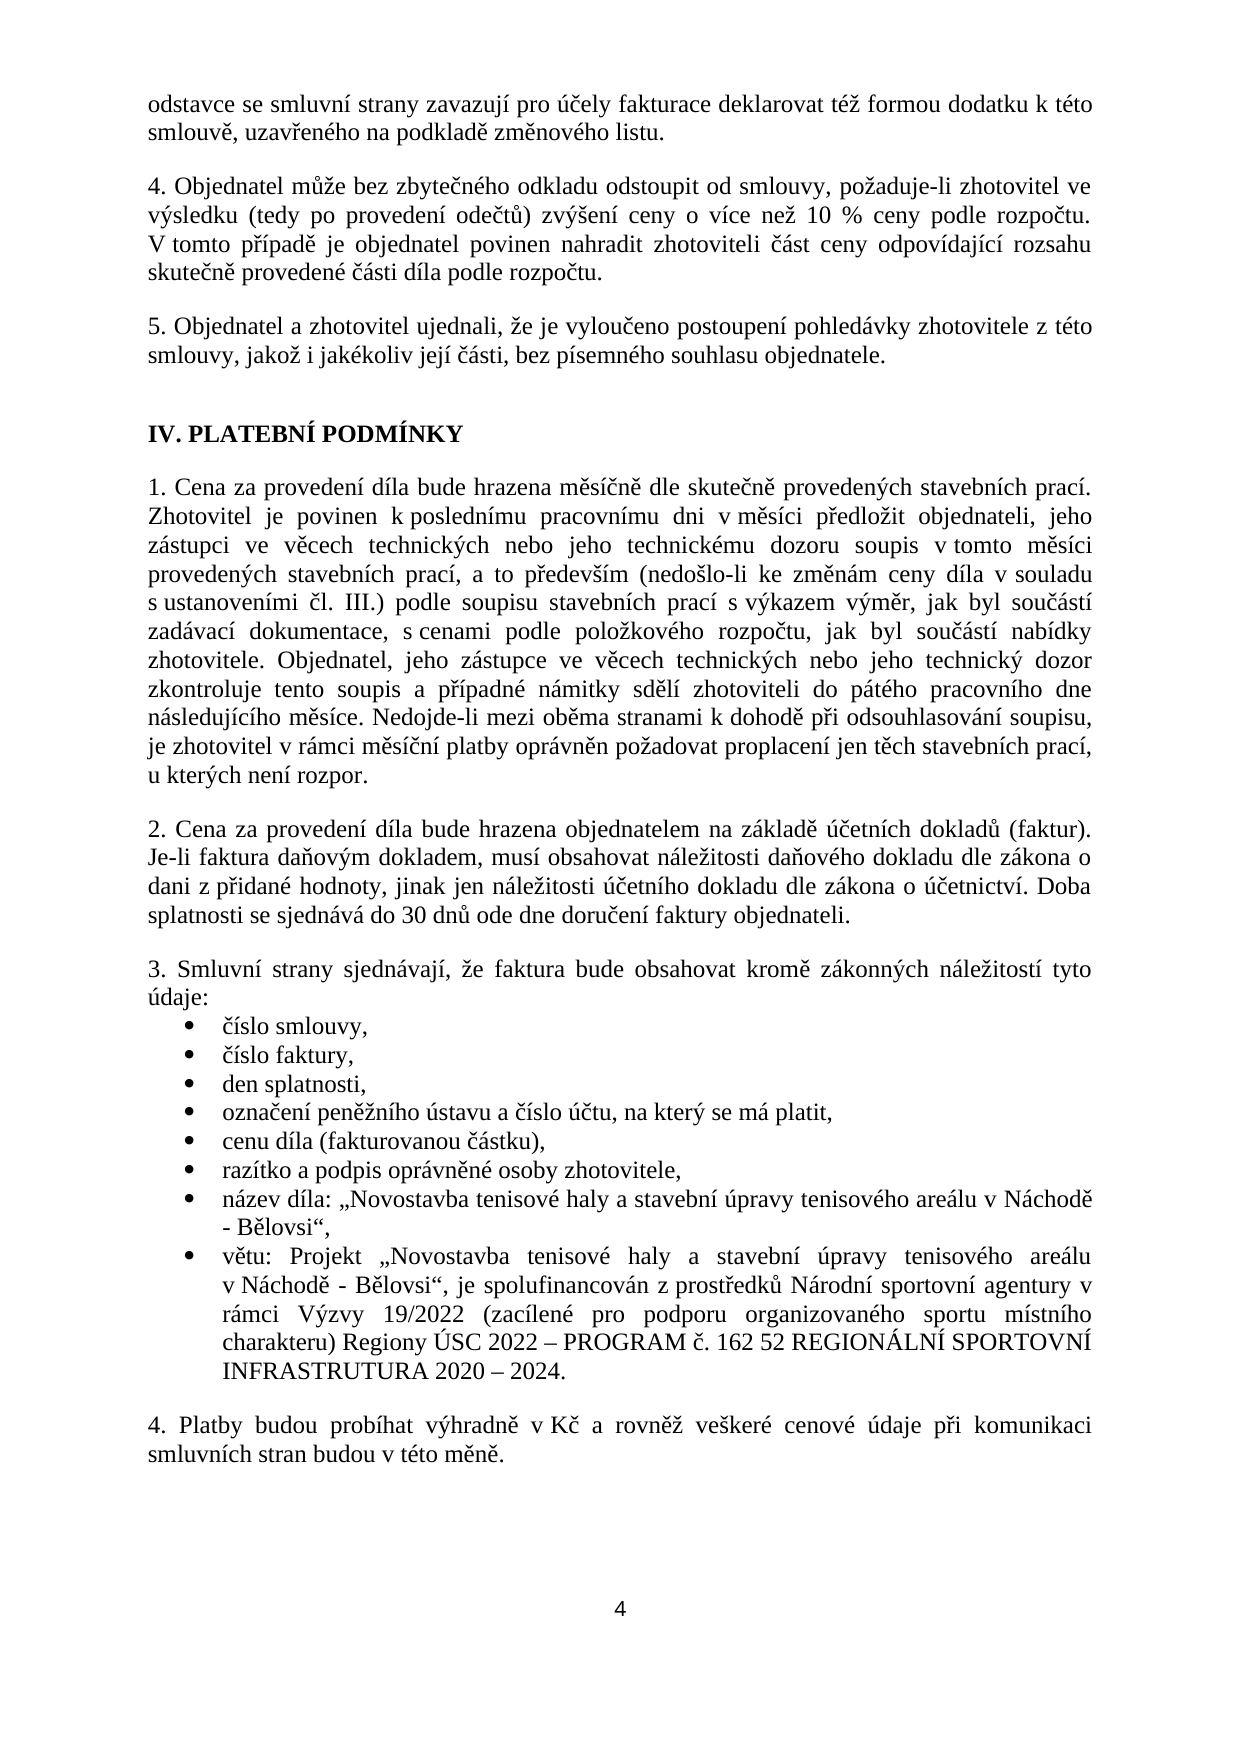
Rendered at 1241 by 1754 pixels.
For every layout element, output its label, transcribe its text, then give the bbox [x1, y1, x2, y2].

list cenu díla (fakturovanou částku), [185, 1126, 1092, 1155]
text 4. Platby budou probíhat výhradně v Kč a rovněž veškeré cenové údaje při komunikaci smluvních stran budou v této měně. [148, 1410, 1092, 1467]
list razítko a podpis oprávněné osoby zhotovitele, [185, 1155, 1092, 1184]
list den splatnosti, [185, 1069, 1092, 1097]
text 3. Smluvní strany sjednávají, že faktura bude obsahovat kromě zákonných náležitostí tyto údaje: [148, 954, 1092, 1011]
text 2. Cena za provedení díla bude hrazena objednatelem na základě účetních dokladů (faktur). Je-li faktura daňovým dokladem, musí obsahovat náležitosti daňového dokladu dle zákona o dani z přidané hodnoty, jinak jen náležitosti účetního dokladu dle zákona o účetnictví. Doba splatnosti se sjednává do 30 dnů ode dne doručení faktury objednateli. [148, 814, 1092, 929]
list číslo smlouvy, [185, 1011, 1092, 1040]
list název díla: „Novostavba tenisové haly a stavební úpravy tenisového areálu v Náchodě - Bělovsi“, [185, 1184, 1092, 1241]
list označení peněžního ústavu a číslo účtu, na který se má platit, [185, 1097, 1092, 1126]
list číslo faktury, [185, 1040, 1092, 1069]
list větu: Projekt „Novostavba tenisové haly a stavební úpravy tenisového areálu v Náchodě - Bělovsi“, je spolufinancován z prostředků Národní sportovní agentury v rámci Výzvy 19/2022 (zacílené pro podporu organizovaného sportu místního charakteru) Regiony ÚSC 2022 – PROGRAM č. 162 52 REGIONÁLNÍ SPORTOVNÍ INFRASTRUTURA 2020 – 2024. [185, 1241, 1092, 1385]
text 5. Objednatel a zhotovitel ujednali, že je vyloučeno postoupení pohledávky zhotovitele z této smlouvy, jakož i jakékoliv její části, bez písemného souhlasu objednatele. [148, 311, 1092, 369]
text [148, 89, 1092, 146]
text 4. Objednatel může bez zbytečného odkladu odstoupit od smlouvy, požaduje-li zhotovitel ve výsledku (tedy po provedení odečtů) zvýšení ceny o více než 10 % ceny podle rozpočtu. V tomto případě je objednatel povinen nahradit zhotoviteli část ceny odpovídající rozsahu skutečně provedené části díla podle rozpočtu. [148, 171, 1092, 286]
text IV. PLATEBNÍ PODMÍNKY [148, 419, 1092, 447]
text 1. Cena za provedení díla bude hrazena měsíčně dle skutečně provedených stavebních prací. Zhotovitel je povinen k poslednímu pracovnímu dni v měsíci předložit objednateli, jeho zástupci ve věcech technických nebo jeho technickému dozoru soupis v tomto měsíci provedených stavebních prací, a to především (nedošlo-li ke změnám ceny díla v souladu s ustanoveními čl. III.) podle soupisu stavebních prací s výkazem výměr, jak byl součástí zadávací dokumentace, s cenami podle položkového rozpočtu, jak byl součástí nabídky zhotovitele. Objednatel, jeho zástupce ve věcech technických nebo jeho technický dozor zkontroluje tento soupis a případné námitky sdělí zhotoviteli do pátého pracovního dne následujícího měsíce. Nedojde-li mezi oběma stranami k dohodě při odsouhlasování soupisu, je zhotovitel v rámci měsíční platby oprávněn požadovat proplacení jen těch stavebních prací, u kterých není rozpor. [148, 472, 1092, 789]
